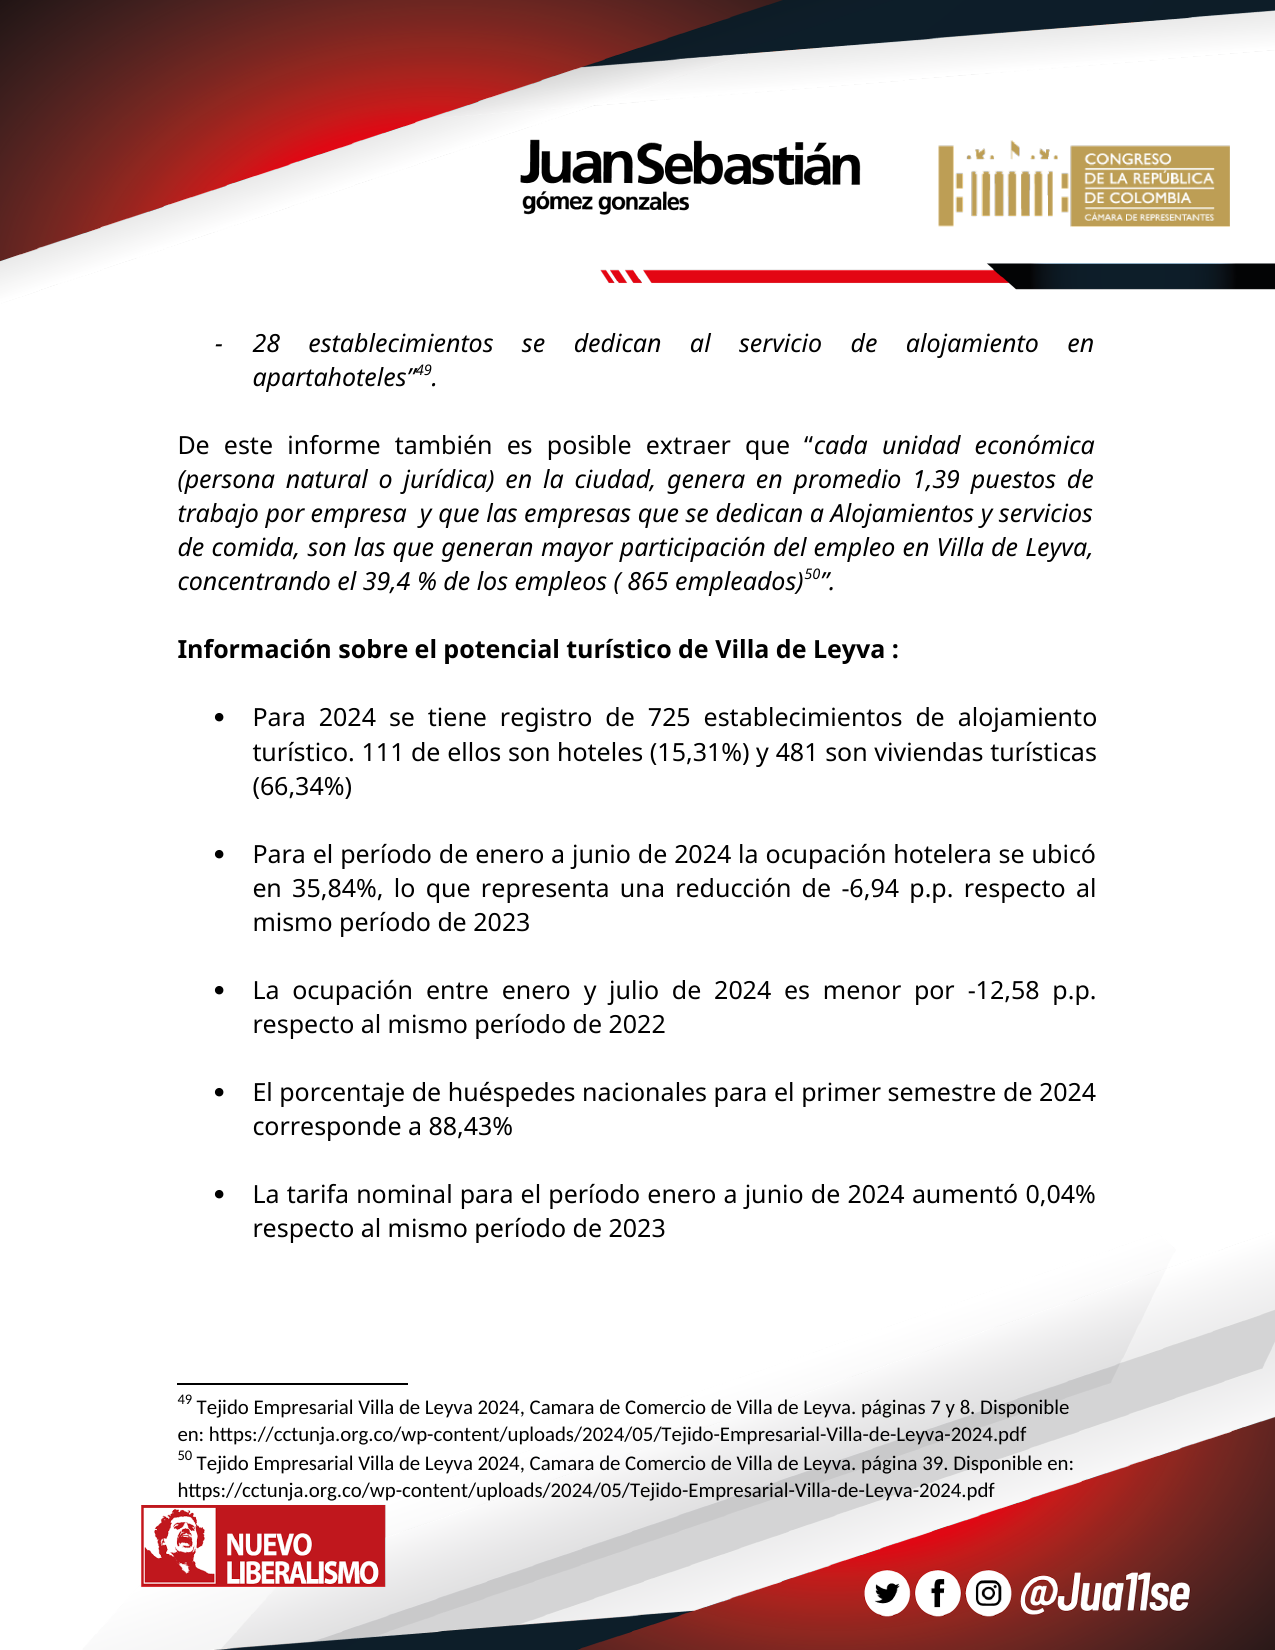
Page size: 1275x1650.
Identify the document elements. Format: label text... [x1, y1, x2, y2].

picture [0, 0, 1275, 312]
list Para 2024 se tiene registro de 725 establecimientos de alojamiento turístico. 111 de ellos son hoteles (15,31%) y 481 son viviendas turísticas (66,34%) [215, 700, 1098, 802]
picture [0, 1198, 1275, 1650]
list El porcentaje de huéspedes nacionales para el primer semestre de 2024 corresponde a 88,43% [215, 1075, 1098, 1143]
list 28 establecimientos se dedican al servicio de alojamiento en apartahoteles”. [215, 325, 1098, 393]
list La ocupación entre enero y julio de 2024 es menor por -12,58 p.p. respecto al mismo período de 2022 [215, 973, 1098, 1041]
text De este informe también es posible extraer que “cada unidad económica (persona natural o jurídica) en la ciudad, genera en promedio 1,39 puestos de trabajo por empresa y que las empresas que se dedican a Alojamientos y servicios de comida, son las que generan mayor participación del empleo en Villa de Leyva, concentrando el 39,4 % de los empleos ( 865 empleados)”. [177, 428, 1098, 598]
list La tarifa nominal para el período enero a junio de 2024 aumentó 0,04% respecto al mismo período de 2023 [215, 1177, 1098, 1245]
text Información sobre el potencial turístico de Villa de Leyva : [177, 632, 1098, 666]
list Para el período de enero a junio de 2024 la ocupación hotelera se ubicó en 35,84%, lo que representa una reducción de -6,94 p.p. respecto al mismo período de 2023 [215, 836, 1098, 938]
